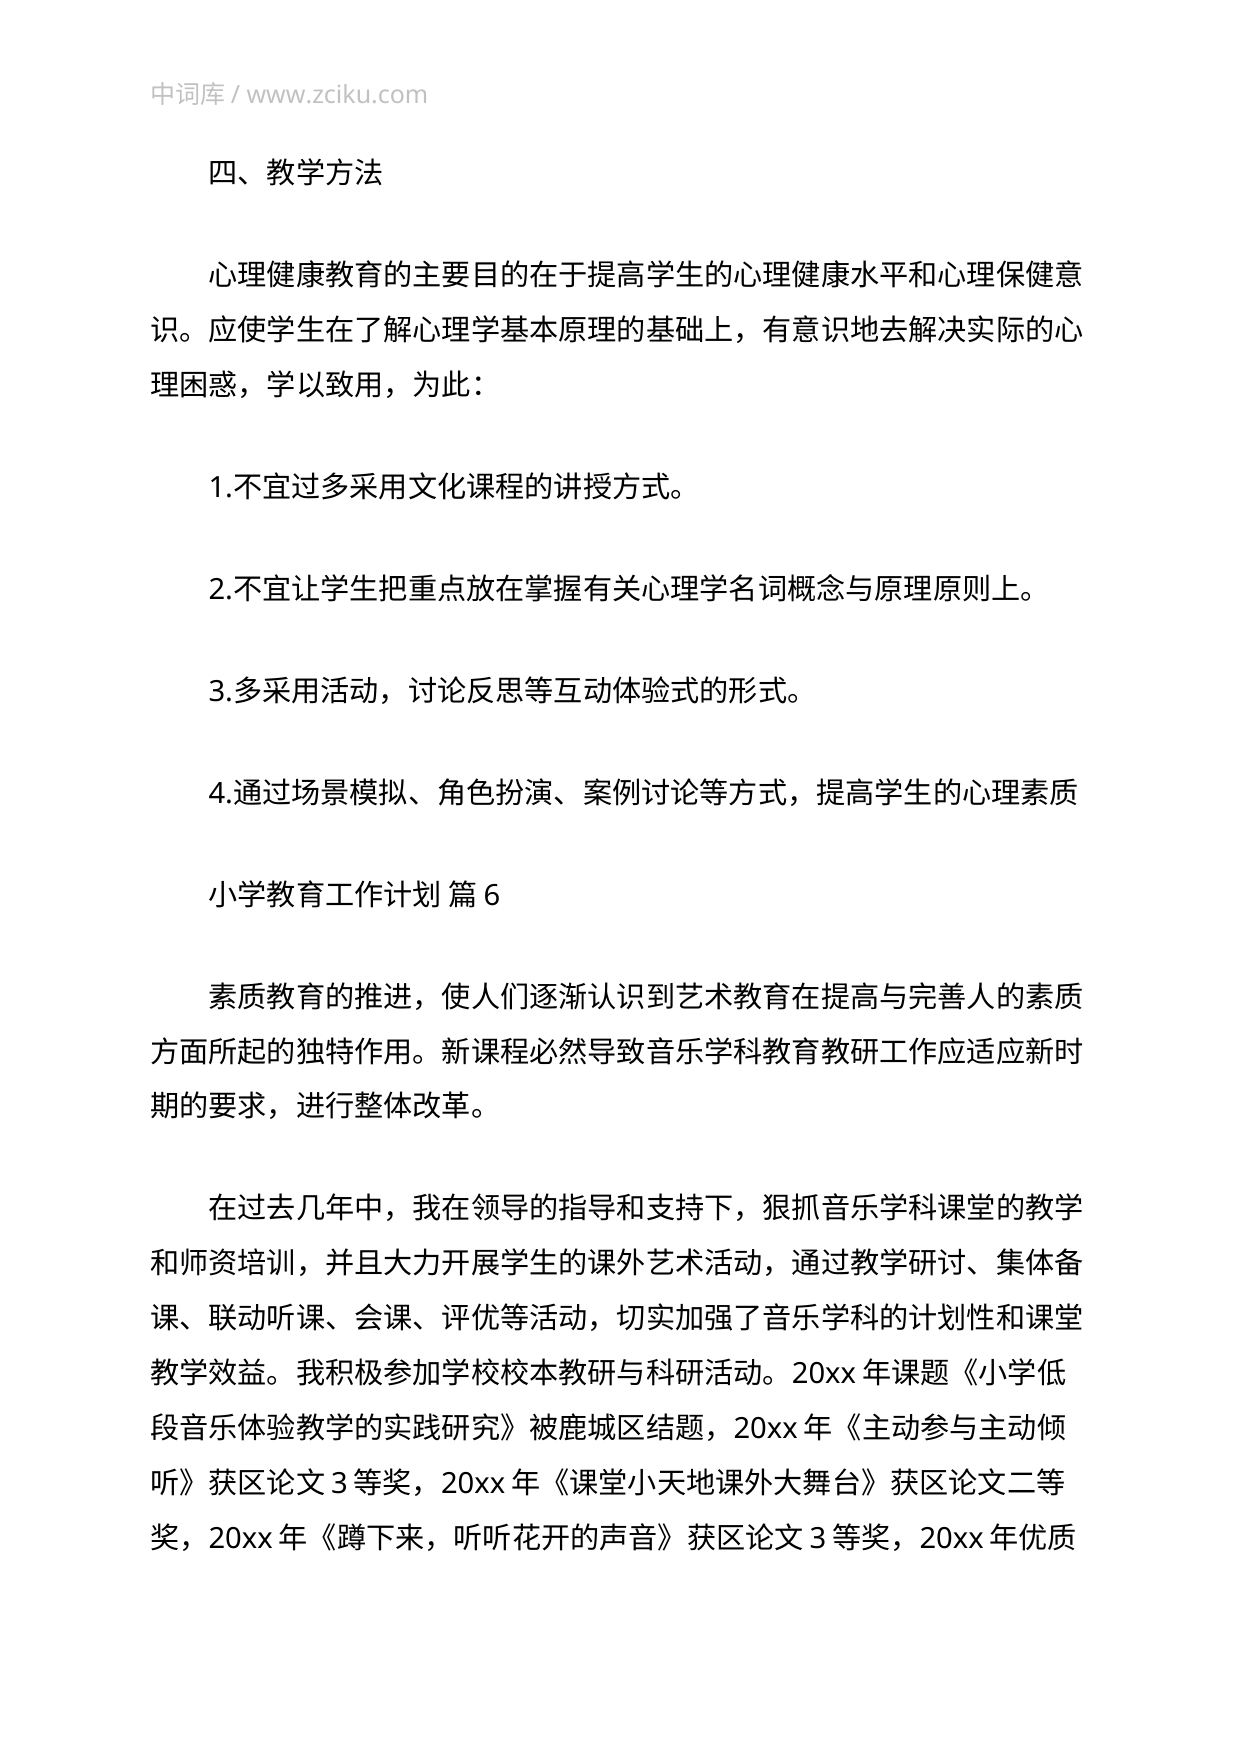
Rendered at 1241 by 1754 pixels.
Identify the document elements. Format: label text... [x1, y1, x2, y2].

text 4.通过场景模拟、角色扮演、案例讨论等方式，提高学生的心理素质 [150, 769, 1090, 812]
text 小学教育工作计划 篇6 [150, 871, 1090, 914]
text 心理健康教育的主要目的在于提高学生的心理健康水平和心理保健意识。应使学生在了解心理学基本原理的基础上，有意识地去解决实际的心理困惑，学以致用，为此： [150, 252, 1090, 404]
text 四、教学方法 [150, 150, 1090, 192]
text 2.不宜让学生把重点放在掌握有关心理学名词概念与原理原则上。 [150, 565, 1090, 608]
text 1.不宜过多采用文化课程的讲授方式。 [150, 463, 1090, 506]
text 素质教育的推进，使人们逐渐认识到艺术教育在提高与完善人的素质方面所起的独特作用。新课程必然导致音乐学科教育教研工作应适应新时期的要求，进行整体改革。 [150, 973, 1090, 1125]
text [150, 1185, 1090, 1557]
text 3.多采用活动，讨论反思等互动体验式的形式。 [150, 667, 1090, 710]
